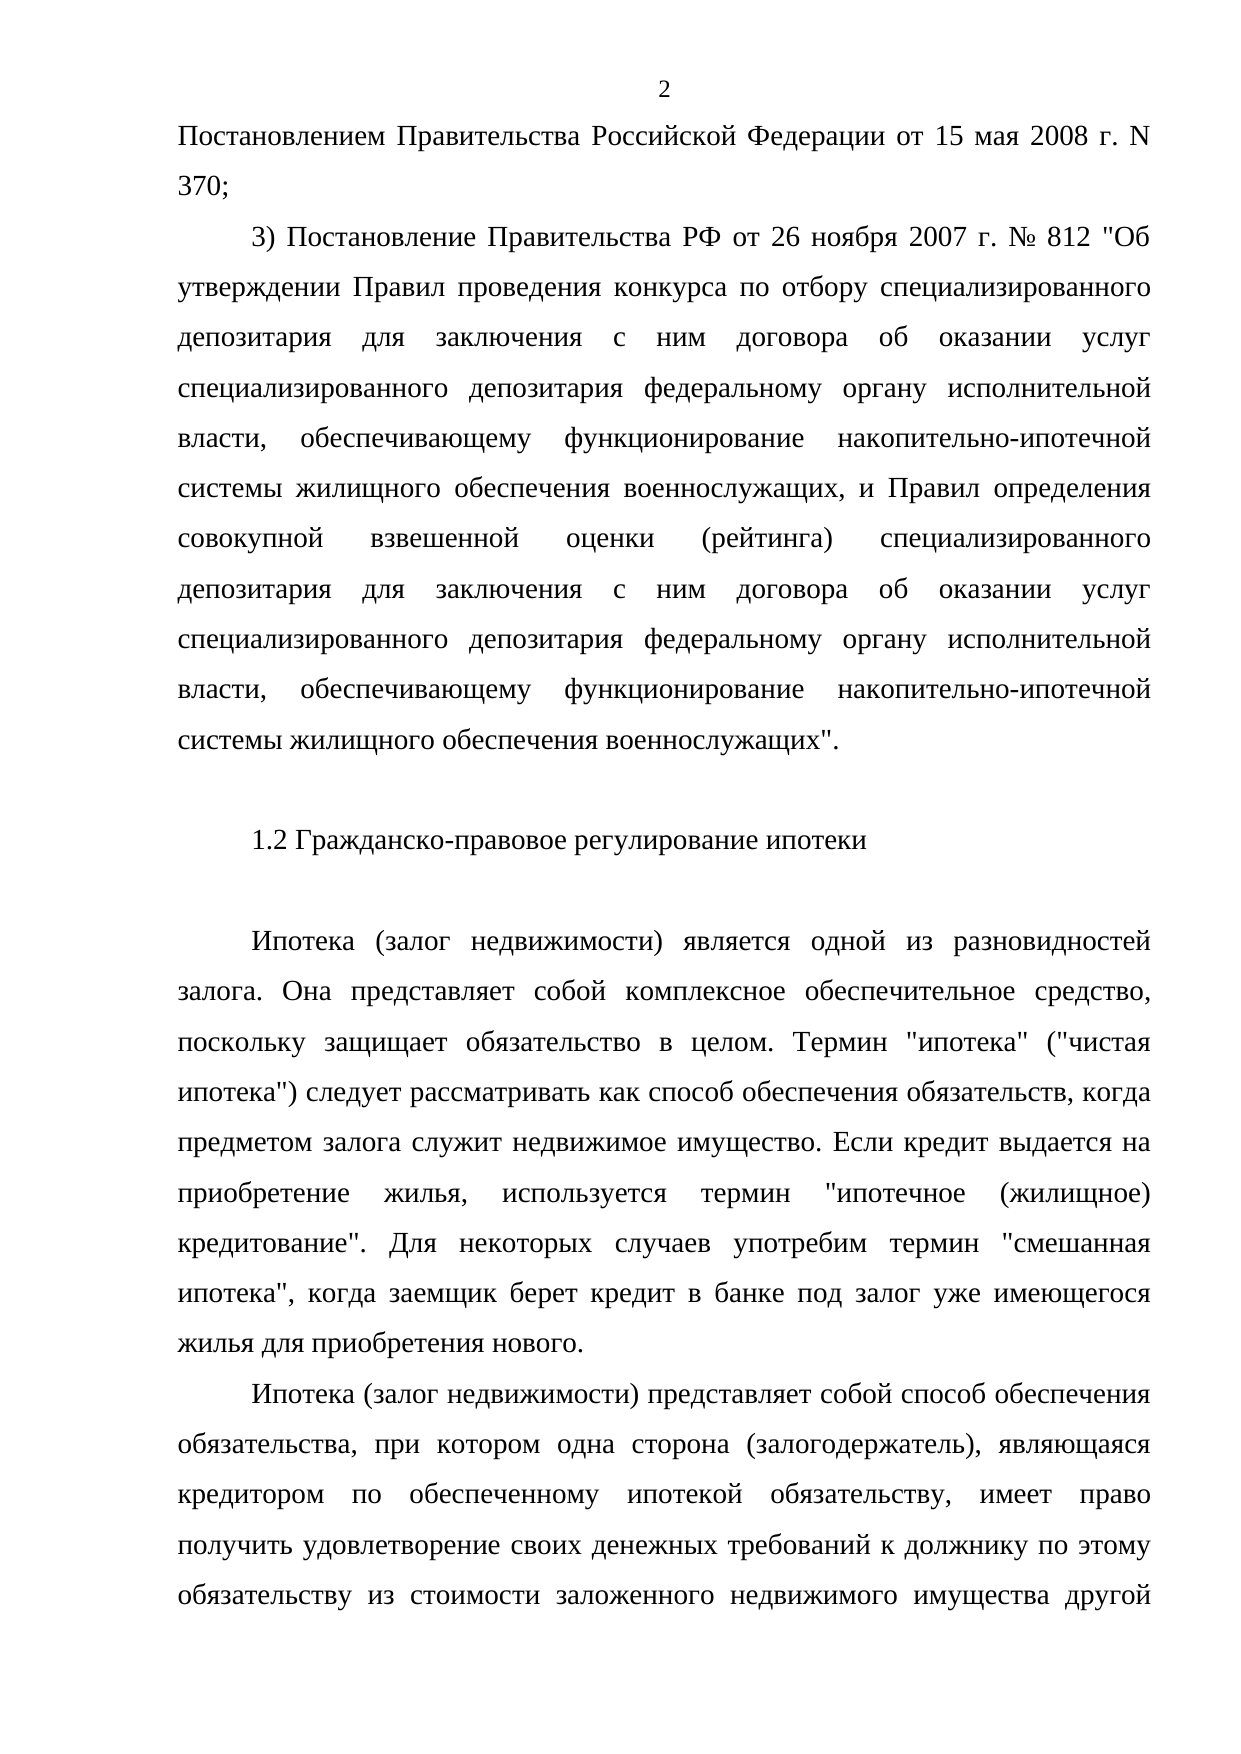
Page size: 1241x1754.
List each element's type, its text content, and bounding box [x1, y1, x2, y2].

text 3) Постановление Правительства РФ от 26 ноября 2007 г. № 812 "Об утверждении Правил проведения конкурса по отбору специализированного депозитария для заключения с ним договора об оказании услуг специализированного депозитария федеральному органу исполнительной власти, обеспечивающему функционирование накопительно-ипотечной системы жилищного обеспечения военнослужащих, и Правил определения совокупной взвешенной оценки (рейтинга) специализированного депозитария для заключения с ним договора об оказании услуг специализированного депозитария федеральному органу исполнительной власти, обеспечивающему функционирование накопительно-ипотечной системы жилищного обеспечения военнослужащих". [177, 219, 1152, 755]
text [177, 1376, 1152, 1611]
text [177, 118, 1152, 202]
text Ипотека (залог недвижимости) является одной из разновидностей залога. Она представляет собой комплексное обеспечительное средство, поскольку защищает обязательство в целом. Термин "ипотека" ("чистая ипотека") следует рассматривать как способ обеспечения обязательств, когда предметом залога служит недвижимое имущество. Если кредит выдается на приобретение жилья, используется термин "ипотечное (жилищное) кредитование". Для некоторых случаев употребим термин "смешанная ипотека", когда заемщик берет кредит в банке под залог уже имеющегося жилья для приобретения нового. [177, 923, 1152, 1359]
text 1.2 Гражданско-правовое регулирование ипотеки [177, 822, 1152, 856]
